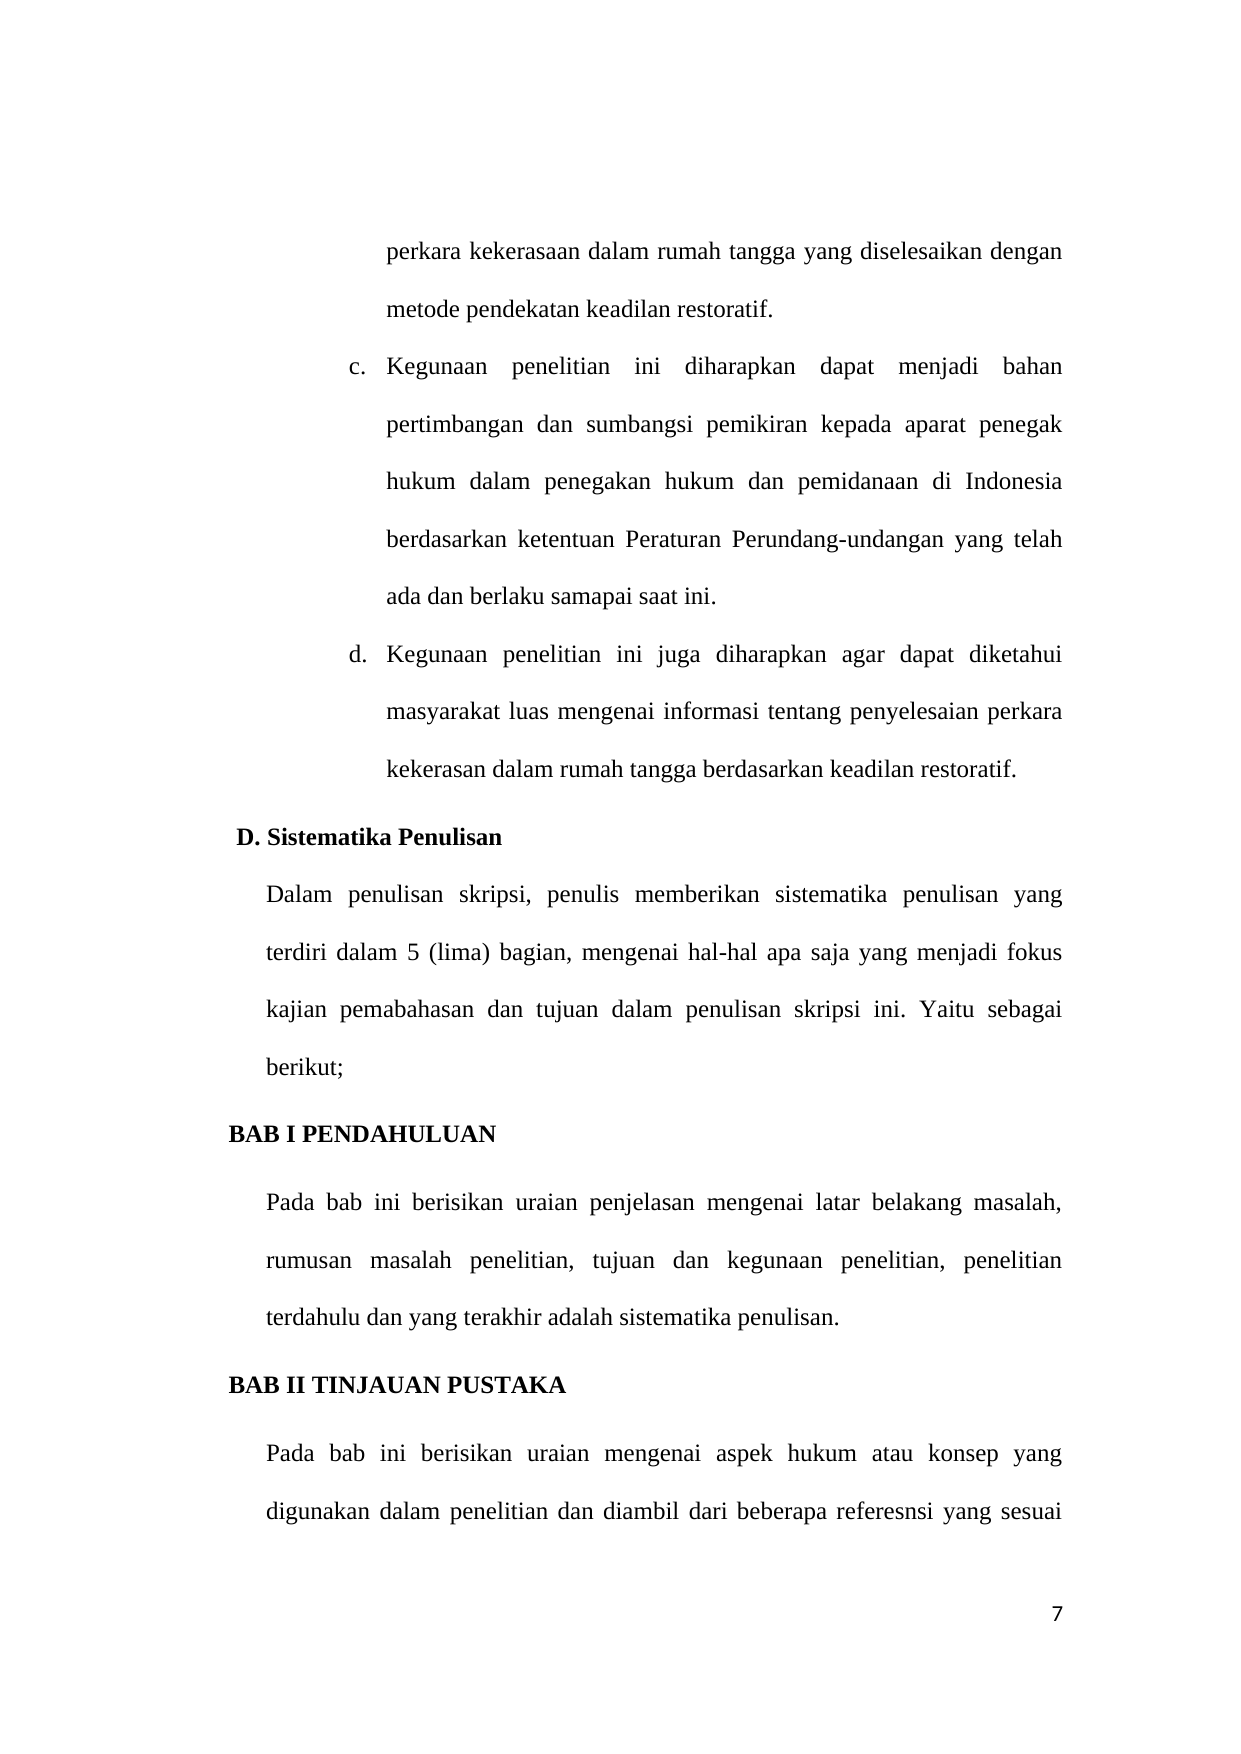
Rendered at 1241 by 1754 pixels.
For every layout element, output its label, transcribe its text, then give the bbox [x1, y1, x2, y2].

text BAB I PENDAHULUAN [228, 1119, 1063, 1148]
text BAB II TINJAUAN PUSTAKA [228, 1370, 1063, 1399]
text Dalam penulisan skripsi, penulis memberikan sistematika penulisan yang terdiri dalam 5 (lima) bagian, mengenai hal-hal apa saja yang menjadi fokus kajian pemabahasan dan tujuan dalam penulisan skripsi ini. Yaitu sebagai berikut; [228, 879, 1063, 1080]
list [349, 236, 1063, 322]
subtitle D. Sistematika Penulisan [236, 822, 1063, 850]
text Pada bab ini berisikan uraian penjelasan mengenai latar belakang masalah, rumusan masalah penelitian, tujuan dan kegunaan penelitian, penelitian terdahulu dan yang terakhir adalah sistematika penulisan. [228, 1187, 1063, 1331]
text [228, 1438, 1063, 1524]
list Kegunaan penelitian ini diharapkan dapat menjadi bahan pertimbangan dan sumbangsi pemikiran kepada aparat penegak hukum dalam penegakan hukum dan pemidanaan di Indonesia berdasarkan ketentuan Peraturan Perundang-undangan yang telah ada dan berlaku samapai saat ini. [349, 351, 1063, 610]
list Kegunaan penelitian ini juga diharapkan agar dapat diketahui masyarakat luas mengenai informasi tentang penyelesaian perkara kekerasan dalam rumah tangga berdasarkan keadilan restoratif. [349, 639, 1063, 782]
